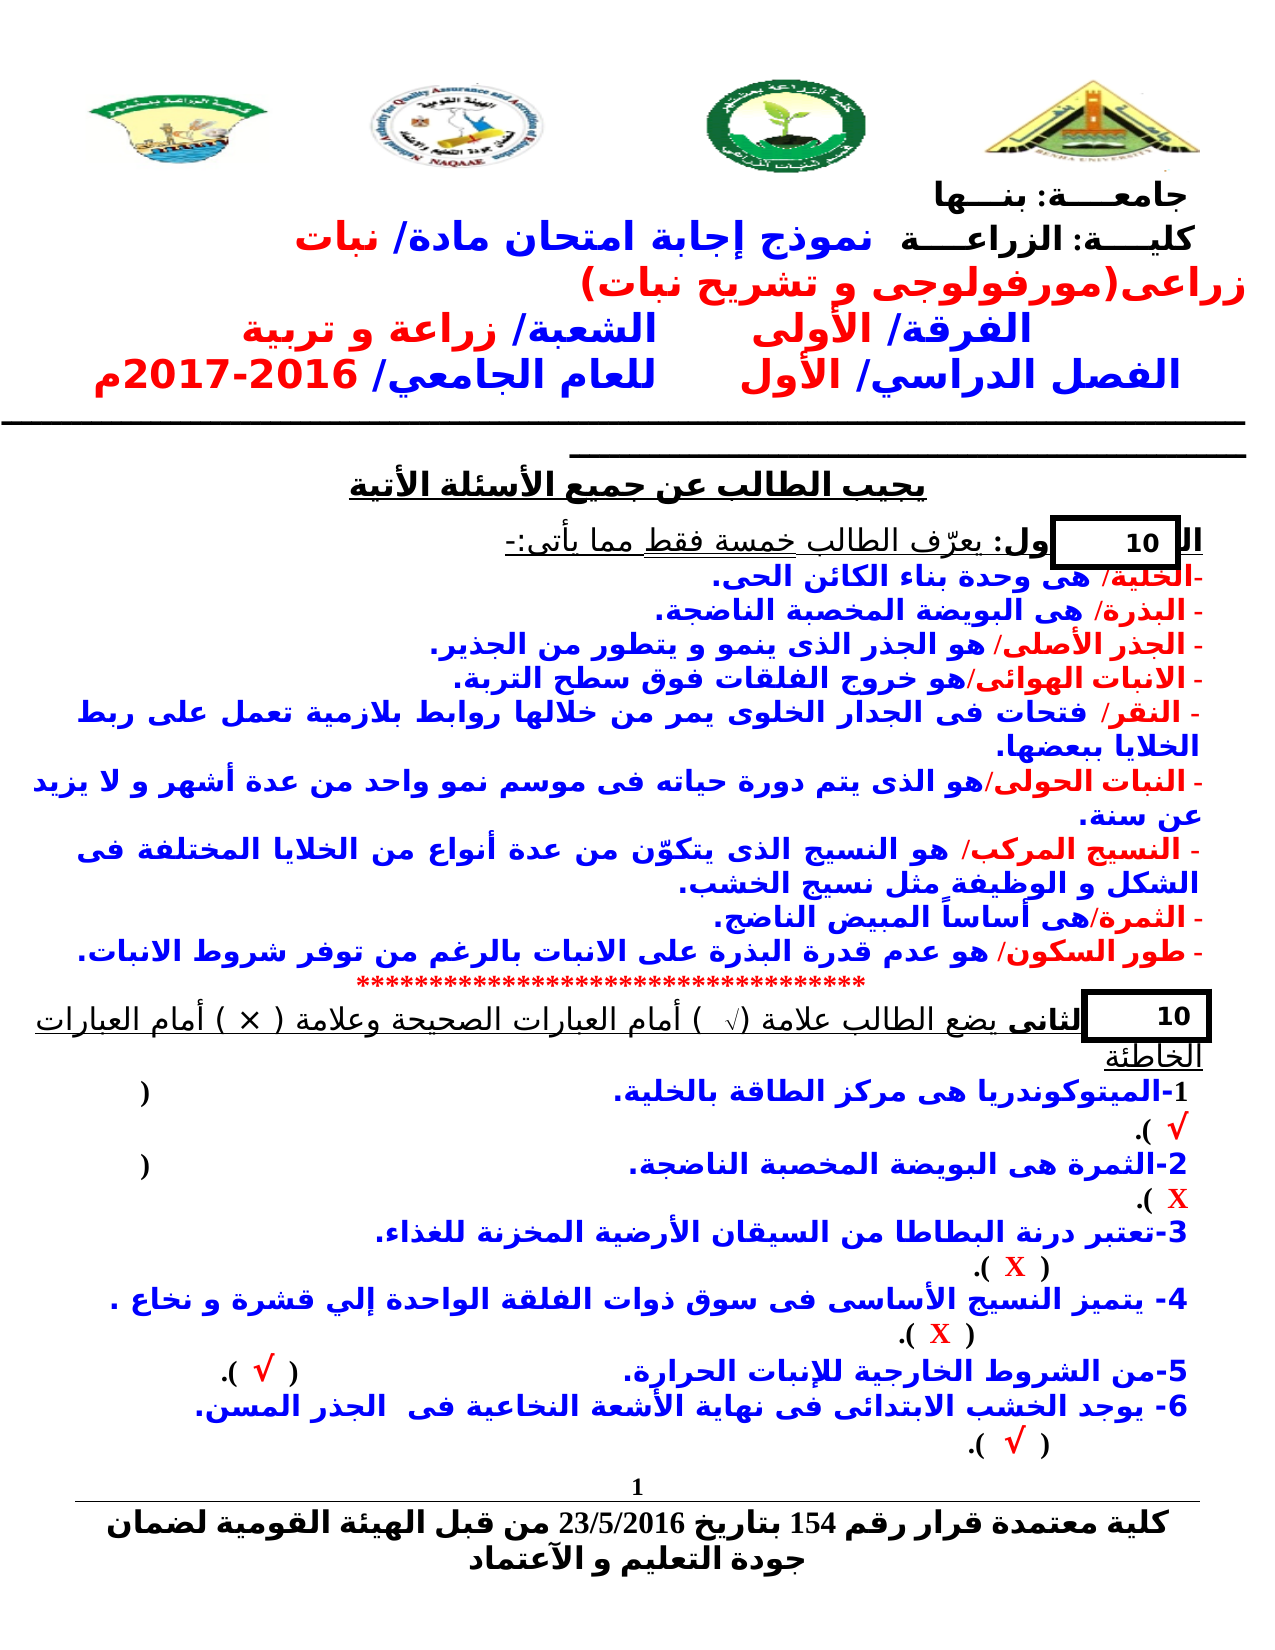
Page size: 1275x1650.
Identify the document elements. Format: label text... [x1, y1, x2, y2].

text 1-الميتوكوندريا هى مركز الطاقة بالخلية. ( √ ). [75, 1074, 1188, 1147]
text السؤال الأول: يعرّف الطالب خمسة فقط مما يأتى:- [75, 522, 1050, 559]
text 2-الثمرة هى البويضة المخصبة الناضجة. ( X ). [75, 1147, 1188, 1215]
text الفصل الدراسي/ الأول للعام الجامعي/ 2016-2017م [75, 352, 1200, 398]
text - النسيج المركب/ هو النسيج الذى يتكوّن من عدة أنواع من الخلايا المختلفة فى الشكل و الوظيفة مثل نسيج الخشب. [75, 832, 1200, 900]
text كليــــة: الزراعــــة نموذج إجابة امتحان مادة/ نبات زراعى(مورفولوجى و تشريح نبات) [16, 214, 1247, 306]
text *********************************** [19, 968, 1203, 1002]
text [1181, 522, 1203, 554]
text السؤال الثانى يضع الطالب علامة ( ) أمام العبارات الصحيحة وعلامة ( × ) أمام العبارات الخاطئة [19, 1002, 1203, 1074]
text - الثمرة/هى أساساً المبيض الناضج. [19, 900, 1203, 934]
text 5-من الشروط الخارجية للإنبات الحرارة. ( √ ). [75, 1350, 1188, 1389]
text - طور السكون/ هو عدم قدرة البذرة على الانبات بالرغم من توفر شروط الانبات. [19, 934, 1203, 968]
text - النقر/ فتحات فى الجدار الخلوى يمر من خلالها روابط بلازمية تعمل على ربط الخلايا ببعضها. [75, 696, 1200, 764]
text الفرقة/ الأولى الشعبة/ زراعة و تربية [75, 306, 1200, 352]
text - الجذر الأصلى/ هو الجذر الذى ينمو و يتطور من الجذير. [19, 627, 1203, 661]
text 3-تعتبر درنة البطاطا من السيقان الأرضية المخزنة للغذاء. ( X ). [75, 1215, 1188, 1283]
text - البذرة/ هى البويضة المخصبة الناضجة. [19, 593, 1203, 627]
text يجيب الطالب عن جميع الأسئلة الأتية [75, 465, 1200, 503]
picture [75, 73, 1200, 176]
text 6- يوجد الخشب الابتدائى فى نهاية الأشعة النخاعية فى الجذر المسن. ( √ ). [75, 1389, 1188, 1462]
text -الخلية/ هى وحدة بناء الكائن الحى. [19, 559, 1203, 593]
text - النبات الحولى/هو الذى يتم دورة حياته فى موسم نمو واحد من عدة أشهر و لا يزيد عن سنة. [19, 764, 1203, 832]
text 4- يتميز النسيج الأساسى فى سوق ذوات الفلقة الواحدة إلي قشرة و نخاع . ( X ). [75, 1283, 1188, 1350]
text - الانبات الهوائى/هو خروج الفلقات فوق سطح التربة. [19, 661, 1203, 696]
text جامعــــة: بنـــها [16, 175, 1247, 214]
text ـــــــــــــــــــــــــــــــــــــــــــــــــــــــــــــــــــــــــــــــــــــــــــــــــــــــــــــــــــــــــــــــــــــــــــــــــــــــــــــــــــــــــــــــــــــــــــــــــ [0, 398, 1247, 465]
